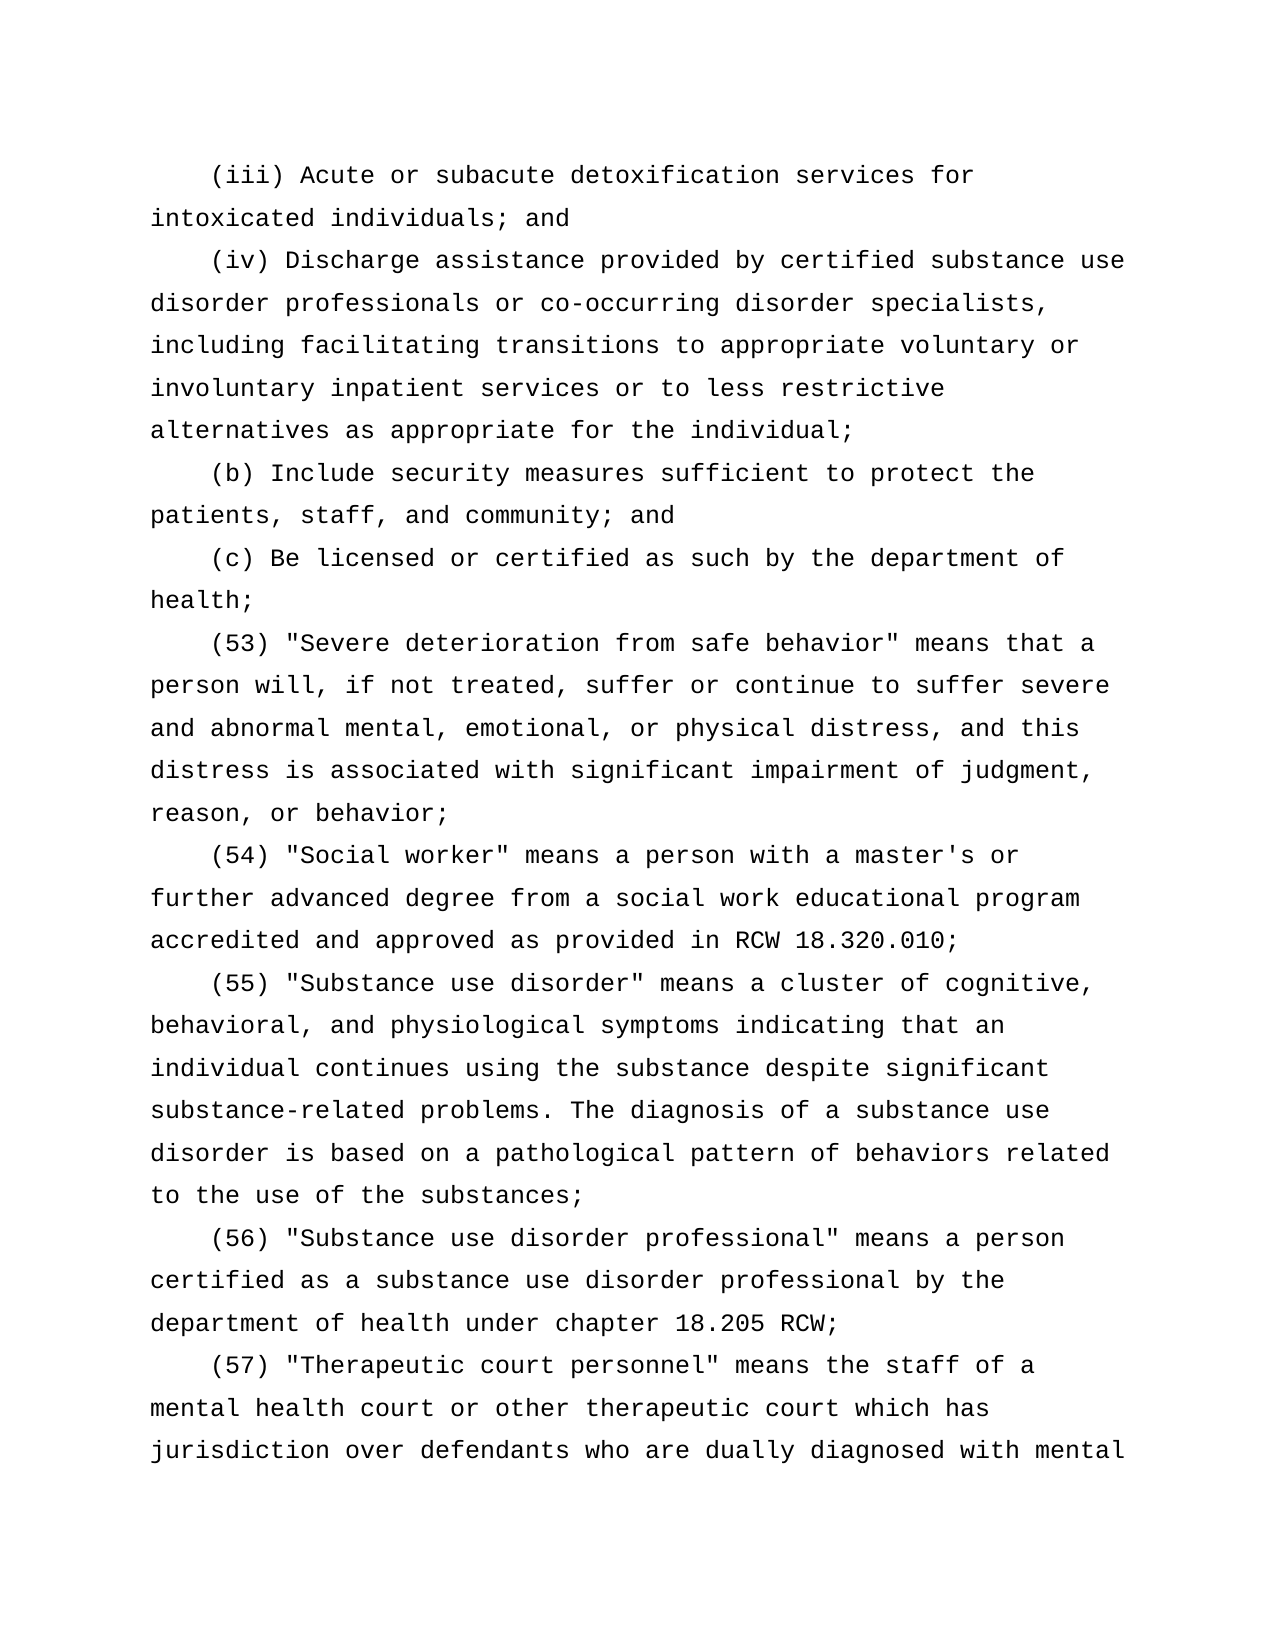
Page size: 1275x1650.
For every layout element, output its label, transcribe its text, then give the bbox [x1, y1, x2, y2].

text (56) "Substance use disorder professional" means a person certified as a substance use disorder professional by the department of health under chapter 18.205 RCW; [150, 1212, 1125, 1340]
text (53) "Severe deterioration from safe behavior" means that a person will, if not treated, suffer or continue to suffer severe and abnormal mental, emotional, or physical distress, and this distress is associated with significant impairment of judgment, reason, or behavior; [150, 617, 1125, 830]
text (iv) Discharge assistance provided by certified substance use disorder professionals or co-occurring disorder specialists, including facilitating transitions to appropriate voluntary or involuntary inpatient services or to less restrictive alternatives as appropriate for the individual; [150, 235, 1125, 447]
text (54) "Social worker" means a person with a master's or further advanced degree from a social work educational program accredited and approved as provided in RCW 18.320.010; [150, 830, 1125, 957]
text (b) Include security measures sufficient to protect the patients, staff, and community; and [150, 447, 1125, 532]
text (iii) Acute or subacute detoxification services for intoxicated individuals; and [150, 150, 1125, 235]
text (55) "Substance use disorder" means a cluster of cognitive, behavioral, and physiological symptoms indicating that an individual continues using the substance despite significant substance-related problems. The diagnosis of a substance use disorder is based on a pathological pattern of behaviors related to the use of the substances; [150, 957, 1125, 1212]
text (c) Be licensed or certified as such by the department of health; [150, 532, 1125, 617]
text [150, 1340, 1125, 1467]
